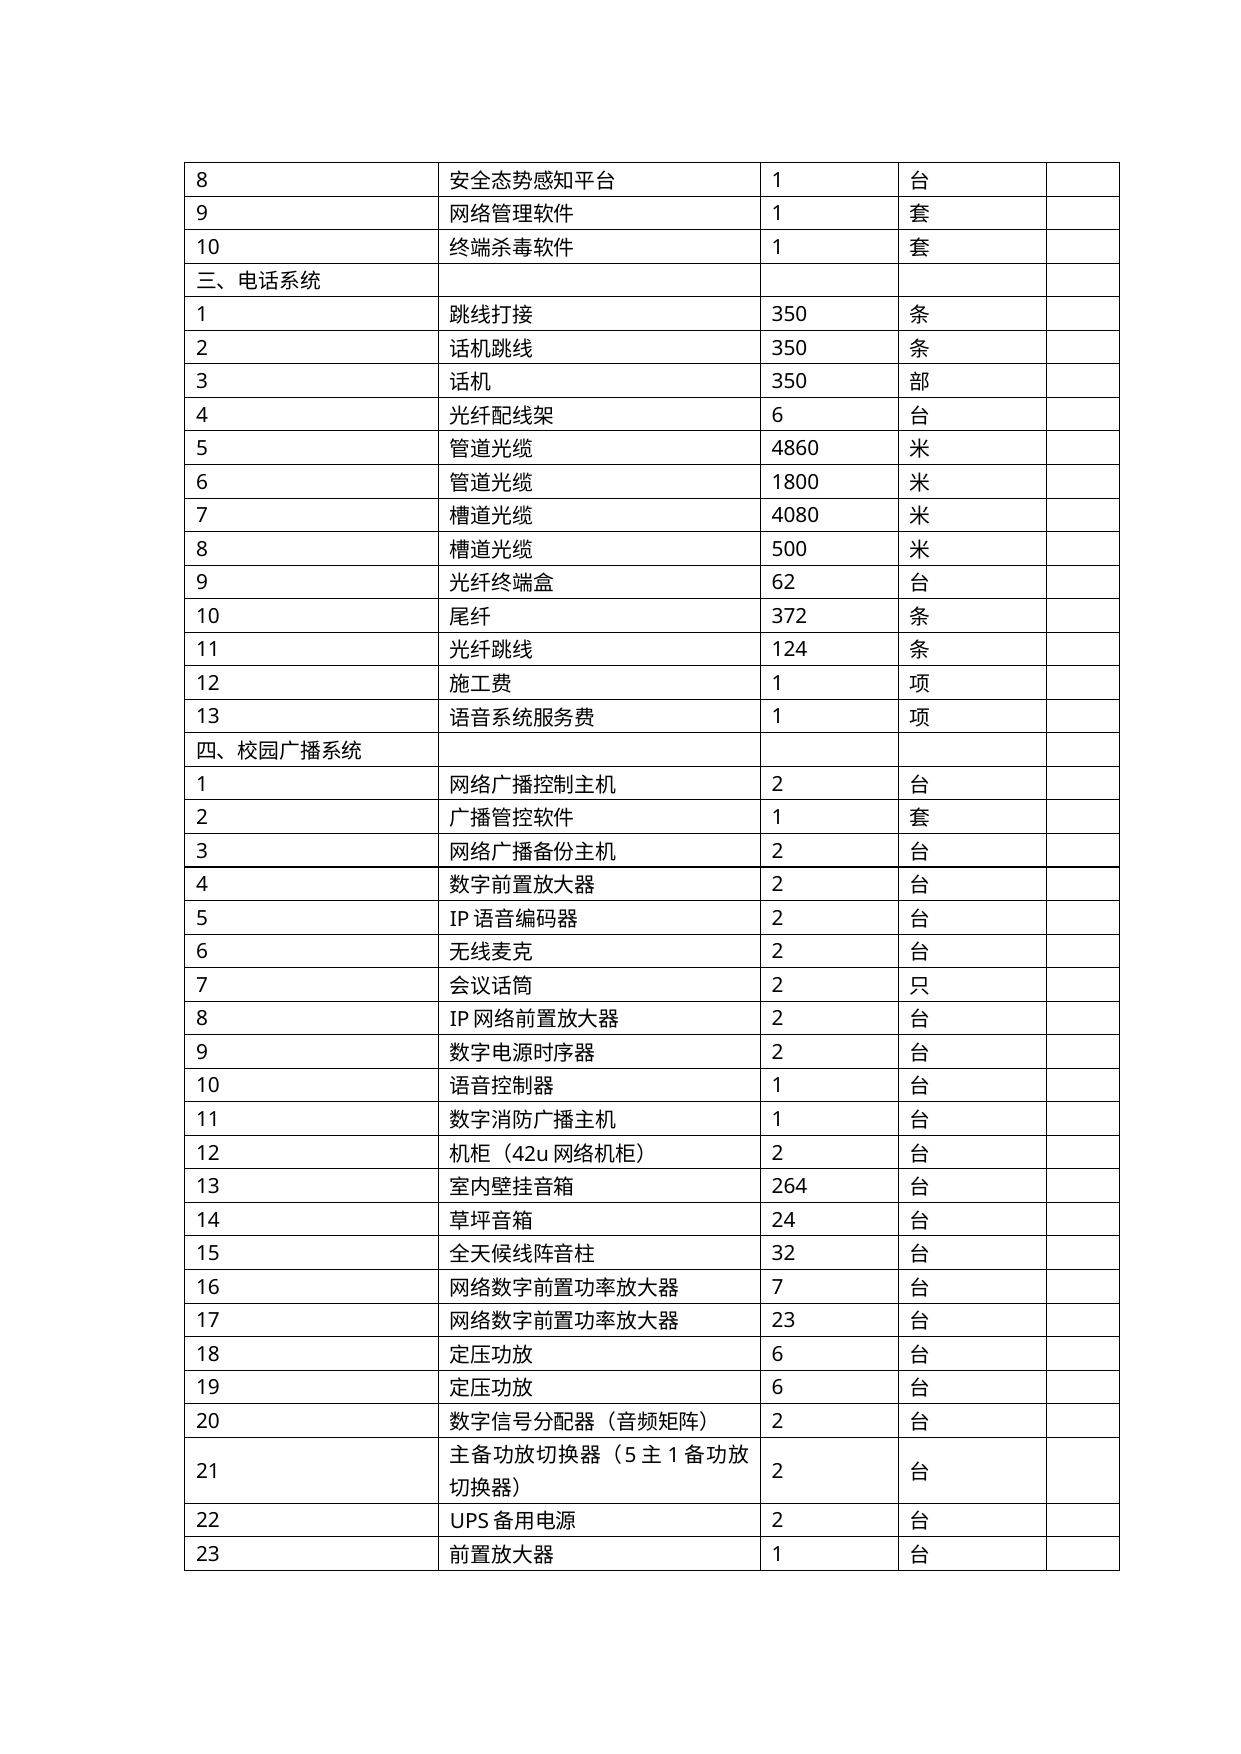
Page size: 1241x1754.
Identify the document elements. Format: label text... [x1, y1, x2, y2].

table_cell 5 [185, 431, 438, 464]
table_cell 台 [899, 1169, 1046, 1202]
table_cell [1047, 767, 1119, 799]
table_cell 语音系统服务费 [439, 700, 760, 732]
table_cell 槽道光缆 [439, 499, 760, 531]
table_cell 2 [185, 331, 438, 363]
table_cell 62 [761, 566, 898, 598]
table_cell 终端杀毒软件 [439, 230, 760, 263]
table_cell 光纤配线架 [439, 398, 760, 430]
table_cell IP语音编码器 [439, 901, 760, 933]
table_cell 2 [761, 1504, 898, 1536]
table_cell 会议话筒 [439, 968, 760, 1001]
table_cell 项 [899, 666, 1046, 699]
table_cell 17 [185, 1304, 438, 1336]
table_cell 9 [185, 197, 438, 229]
table_cell 20 [185, 1404, 438, 1437]
table_cell 管道光缆 [439, 465, 760, 497]
table_cell 广播管控软件 [439, 800, 760, 833]
table_cell 2 [761, 1404, 898, 1437]
table_cell [1047, 834, 1119, 866]
table_cell 21 [185, 1438, 438, 1503]
table_cell 定压功放 [439, 1371, 760, 1403]
table_cell [1047, 264, 1119, 296]
table_cell 350 [761, 364, 898, 397]
table_cell [1047, 1404, 1119, 1437]
table_cell [1047, 599, 1119, 632]
table_cell 话机跳线 [439, 331, 760, 363]
table_cell 无线麦克 [439, 935, 760, 967]
table_cell [1047, 364, 1119, 397]
table_cell 6 [761, 398, 898, 430]
table_cell 12 [185, 1136, 438, 1168]
table_cell 台 [899, 1002, 1046, 1034]
table_cell 1 [185, 297, 438, 330]
table_cell 1 [761, 1537, 898, 1570]
table_cell 372 [761, 599, 898, 632]
table_cell 室内壁挂音箱 [439, 1169, 760, 1202]
table_cell 条 [899, 297, 1046, 330]
table_cell 16 [185, 1270, 438, 1302]
table_cell [899, 733, 1046, 766]
table_cell 台 [899, 1069, 1046, 1101]
table_cell 18 [185, 1337, 438, 1369]
table_cell 条 [899, 633, 1046, 665]
table_cell [439, 264, 760, 296]
table_cell [1047, 297, 1119, 330]
table_cell [1047, 532, 1119, 564]
table_cell 台 [899, 1102, 1046, 1135]
table_cell 数字电源时序器 [439, 1035, 760, 1068]
table_cell [1047, 1069, 1119, 1101]
table_cell 2 [761, 1035, 898, 1068]
table_cell 台 [899, 868, 1046, 900]
table_cell 网络数字前置功率放大器 [439, 1270, 760, 1302]
table_cell [1047, 1169, 1119, 1202]
table_cell 1800 [761, 465, 898, 497]
table_cell 安全态势感知平台 [439, 163, 760, 196]
table_cell 2 [185, 800, 438, 833]
table_cell [1047, 935, 1119, 967]
table_cell 1 [761, 800, 898, 833]
table_cell 台 [899, 1404, 1046, 1437]
table_cell [1047, 968, 1119, 1001]
table_cell [1047, 868, 1119, 900]
table_cell [1047, 1304, 1119, 1336]
table_cell 网络管理软件 [439, 197, 760, 229]
table_cell [1047, 901, 1119, 933]
table_cell [1047, 230, 1119, 263]
table_cell 条 [899, 331, 1046, 363]
table_cell [1047, 566, 1119, 598]
table_cell 12 [185, 666, 438, 699]
table_cell 8 [185, 532, 438, 564]
table_cell 1 [761, 1102, 898, 1135]
table_cell [1047, 1136, 1119, 1168]
table_cell 四、校园广播系统 [185, 733, 438, 766]
table_cell [1047, 1270, 1119, 1302]
table_cell [1047, 666, 1119, 699]
table_cell 6 [761, 1337, 898, 1369]
table_cell 台 [899, 1371, 1046, 1403]
table_cell 米 [899, 532, 1046, 564]
table_cell 网络广播备份主机 [439, 834, 760, 866]
table_cell 米 [899, 465, 1046, 497]
table_cell 264 [761, 1169, 898, 1202]
table_cell [1047, 1102, 1119, 1135]
table_cell 管道光缆 [439, 431, 760, 464]
table_cell 7 [185, 968, 438, 1001]
table_cell 4 [185, 868, 438, 900]
table_cell 1 [761, 666, 898, 699]
table_cell 项 [899, 700, 1046, 732]
table_cell 台 [899, 1438, 1046, 1503]
table_cell 32 [761, 1236, 898, 1269]
table_cell [899, 264, 1046, 296]
table_cell [439, 733, 760, 766]
table_cell 台 [899, 767, 1046, 799]
table_cell [1047, 1035, 1119, 1068]
table_cell 1 [761, 230, 898, 263]
table_cell 台 [899, 1236, 1046, 1269]
table_cell 台 [899, 1337, 1046, 1369]
table_cell 数字信号分配器（音频矩阵） [439, 1404, 760, 1437]
table_cell [1047, 633, 1119, 665]
table_cell [1047, 431, 1119, 464]
table_cell 2 [761, 1002, 898, 1034]
table_cell 350 [761, 297, 898, 330]
table_cell 24 [761, 1203, 898, 1235]
table_cell 台 [899, 1203, 1046, 1235]
table_cell 施工费 [439, 666, 760, 699]
table_cell [1047, 700, 1119, 732]
table_cell [1047, 1537, 1119, 1570]
table_cell 数字消防广播主机 [439, 1102, 760, 1135]
table_cell 11 [185, 1102, 438, 1135]
table_cell 500 [761, 532, 898, 564]
table_cell 台 [899, 1504, 1046, 1536]
table_cell 9 [185, 566, 438, 598]
table_cell 套 [899, 197, 1046, 229]
table_cell 9 [185, 1035, 438, 1068]
table_cell 10 [185, 1069, 438, 1101]
table_cell 语音控制器 [439, 1069, 760, 1101]
table_cell 14 [185, 1203, 438, 1235]
table_cell [1047, 499, 1119, 531]
table_cell 尾纤 [439, 599, 760, 632]
table_cell 8 [185, 1002, 438, 1034]
table_cell 6 [185, 465, 438, 497]
table_cell 23 [185, 1537, 438, 1570]
table_cell 350 [761, 331, 898, 363]
table_cell 4080 [761, 499, 898, 531]
table_cell [1047, 1337, 1119, 1369]
table_cell 跳线打接 [439, 297, 760, 330]
table_cell 23 [761, 1304, 898, 1336]
table_cell [1047, 1203, 1119, 1235]
table_cell [1047, 398, 1119, 430]
table_cell [1047, 1236, 1119, 1269]
table_cell 台 [899, 1035, 1046, 1068]
table_cell IP网络前置放大器 [439, 1002, 760, 1034]
table_cell 主备功放切换器（5主1备功放切换器） [439, 1438, 760, 1503]
table_cell 1 [185, 767, 438, 799]
table_cell 米 [899, 499, 1046, 531]
table_cell 机柜（42u网络机柜） [439, 1136, 760, 1168]
table_cell 7 [185, 499, 438, 531]
table_cell [1047, 1002, 1119, 1034]
table_cell 10 [185, 599, 438, 632]
table_cell UPS备用电源 [439, 1504, 760, 1536]
table_cell 套 [899, 230, 1046, 263]
table_cell 2 [761, 834, 898, 866]
table_cell 2 [761, 1438, 898, 1503]
table_cell 台 [899, 163, 1046, 196]
table_cell 1 [761, 197, 898, 229]
table_cell [1047, 1438, 1119, 1503]
table_cell 6 [761, 1371, 898, 1403]
table_cell 草坪音箱 [439, 1203, 760, 1235]
table_cell 台 [899, 834, 1046, 866]
table_cell 10 [185, 230, 438, 263]
table_cell 22 [185, 1504, 438, 1536]
table_cell 15 [185, 1236, 438, 1269]
table_cell 台 [899, 1270, 1046, 1302]
table_cell 台 [899, 566, 1046, 598]
table_cell 11 [185, 633, 438, 665]
table_cell 8 [185, 163, 438, 196]
table_cell 部 [899, 364, 1046, 397]
table_cell 3 [185, 364, 438, 397]
table_cell 2 [761, 901, 898, 933]
table_cell 米 [899, 431, 1046, 464]
table_cell 台 [899, 1537, 1046, 1570]
table_cell [1047, 197, 1119, 229]
table_cell [1047, 331, 1119, 363]
table_cell 2 [761, 968, 898, 1001]
table_cell 2 [761, 767, 898, 799]
table_cell 前置放大器 [439, 1537, 760, 1570]
table_cell 1 [761, 163, 898, 196]
table_cell 网络数字前置功率放大器 [439, 1304, 760, 1336]
table_cell 7 [761, 1270, 898, 1302]
table_cell [1047, 733, 1119, 766]
table_cell 124 [761, 633, 898, 665]
table_cell 台 [899, 398, 1046, 430]
table_cell 4 [185, 398, 438, 430]
table_cell 光纤跳线 [439, 633, 760, 665]
table_cell 1 [761, 1069, 898, 1101]
table_cell 三、电话系统 [185, 264, 438, 296]
table_cell [1047, 163, 1119, 196]
table_cell [761, 733, 898, 766]
table_cell 6 [185, 935, 438, 967]
table_cell 2 [761, 935, 898, 967]
table_cell 数字前置放大器 [439, 868, 760, 900]
table_cell 全天候线阵音柱 [439, 1236, 760, 1269]
table_cell [1047, 800, 1119, 833]
table_cell 台 [899, 1136, 1046, 1168]
table_cell 2 [761, 868, 898, 900]
table_cell 槽道光缆 [439, 532, 760, 564]
table_cell [1047, 1371, 1119, 1403]
table_cell [761, 264, 898, 296]
table_cell [1047, 465, 1119, 497]
table_cell 台 [899, 1304, 1046, 1336]
table_cell 话机 [439, 364, 760, 397]
table_cell 1 [761, 700, 898, 732]
table_cell 台 [899, 935, 1046, 967]
table_cell [1047, 1504, 1119, 1536]
table_cell 19 [185, 1371, 438, 1403]
table_cell 台 [899, 901, 1046, 933]
table_cell 只 [899, 968, 1046, 1001]
table_cell 5 [185, 901, 438, 933]
table_cell 定压功放 [439, 1337, 760, 1369]
table_cell 套 [899, 800, 1046, 833]
table_cell 条 [899, 599, 1046, 632]
table_cell 13 [185, 1169, 438, 1202]
table_cell 光纤终端盒 [439, 566, 760, 598]
table_cell 4860 [761, 431, 898, 464]
table_cell 3 [185, 834, 438, 866]
table_cell 2 [761, 1136, 898, 1168]
table_cell 网络广播控制主机 [439, 767, 760, 799]
table_cell 13 [185, 700, 438, 732]
